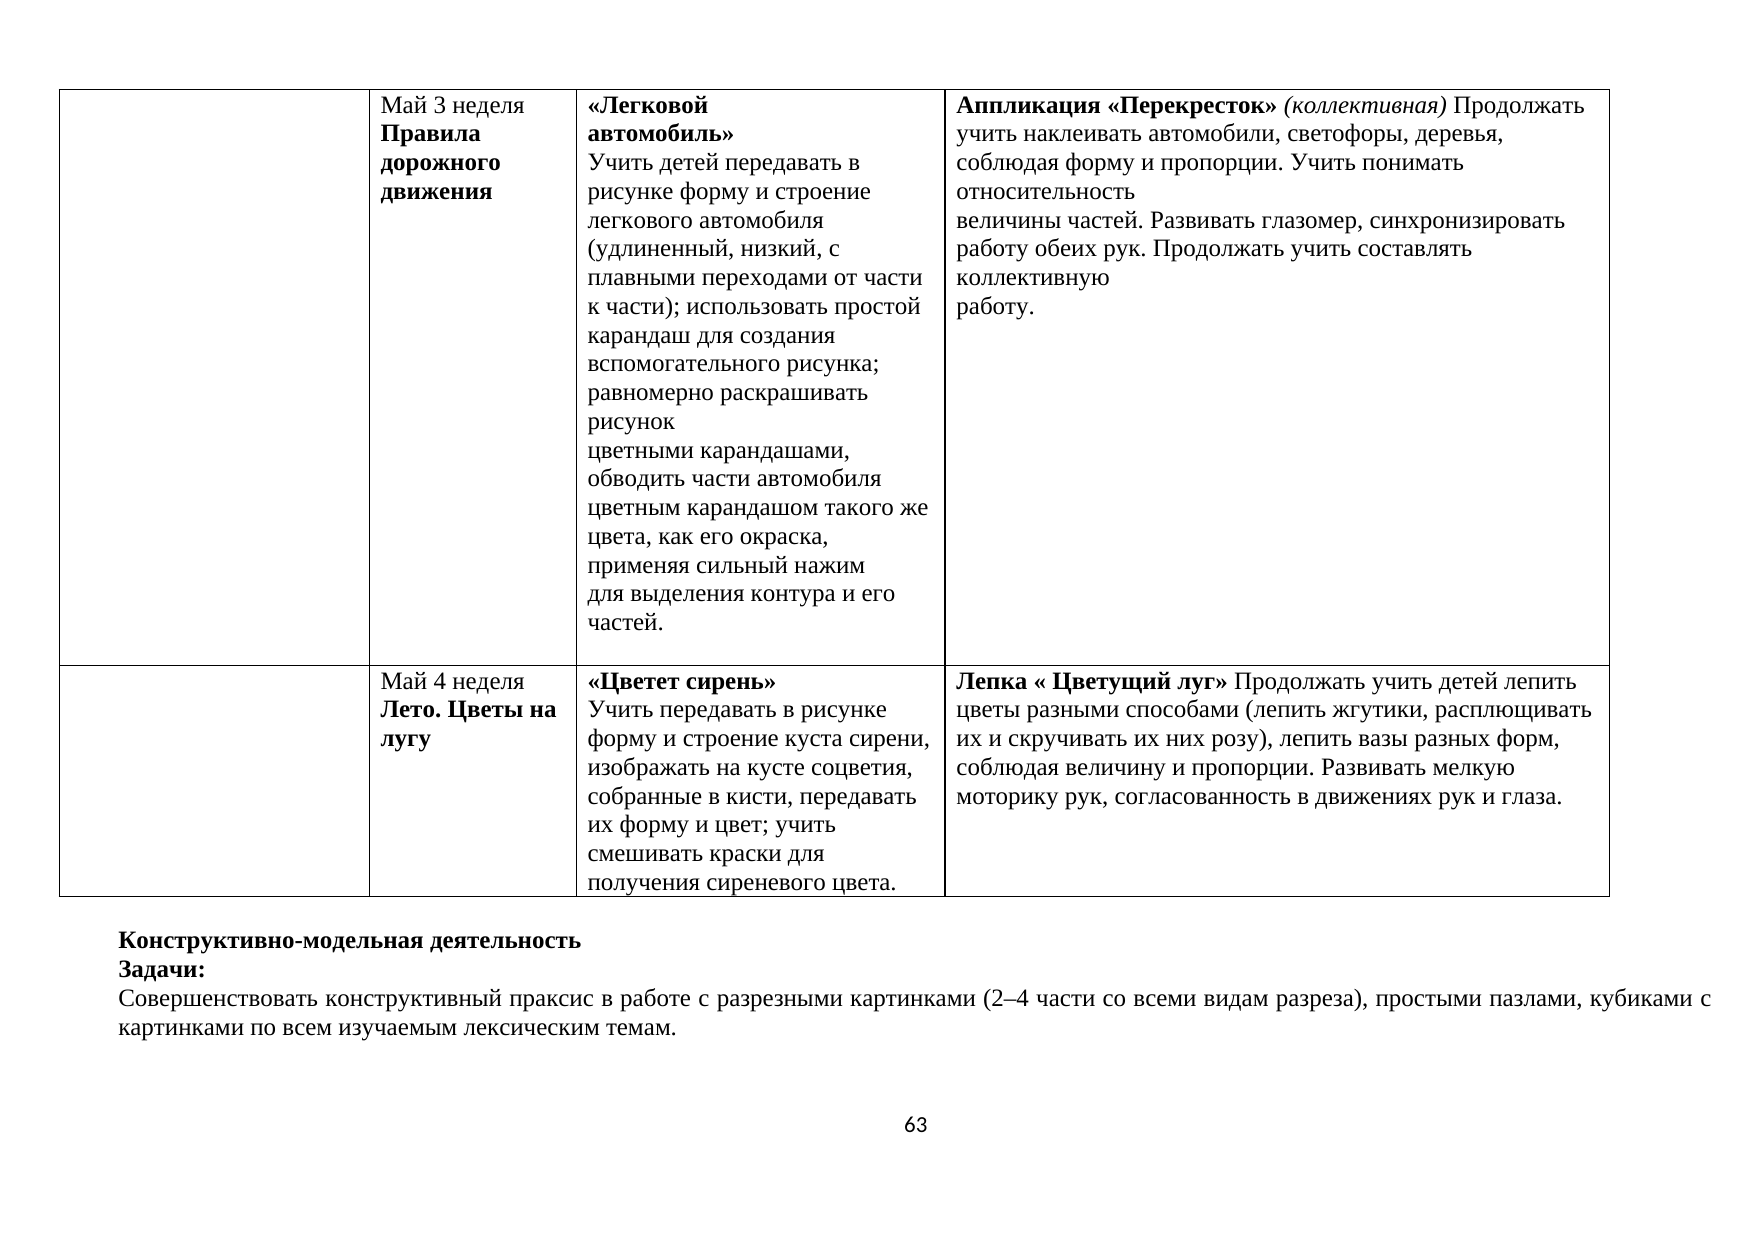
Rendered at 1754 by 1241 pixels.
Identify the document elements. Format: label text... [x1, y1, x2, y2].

table_cell Май 3 неделя Правила дорожного движения [370, 90, 576, 665]
text Совершенствовать конструктивный праксис в работе с разрезными картинками (2–4 части со всеми видам разреза), простыми пазлами, кубиками с картинками по всем изучаемым лексическим темам. [118, 983, 1713, 1041]
table_cell [60, 90, 369, 665]
table_cell Май 4 неделя Лето. Цветы на лугу [370, 666, 576, 896]
table_cell «Цветет сирень» Учить передавать в рисунке форму и строение куста сирени, изображать на кусте соцветия, собранные в кисти, передавать их форму и цвет; учить смешивать краски для получения сиреневого цвета. [577, 666, 944, 896]
table_cell «Легковой автомобиль» Учить детей передавать в рисунке форму и строение легкового автомобиля (удлиненный, низкий, с плавными переходами от части к части); использовать простой карандаш для создания вспомогательного рисунка; равномерно раскрашивать рисунок цветными карандашами, обводить части автомобиля цветным карандашом такого же цвета, как его окраска, применяя сильный нажим для выделения контура и его частей. [577, 90, 944, 665]
text Задачи: [118, 954, 1713, 983]
table_cell [60, 666, 369, 896]
table_cell Лепка « Цветущий луг» Продолжать учить детей лепить цветы разными способами (лепить жгутики, расплющивать их и скручивать их них розу), лепить вазы разных форм, соблюдая величину и пропорции. Развивать мелкую моторику рук, согласованность в движениях рук и глаза. [946, 666, 1609, 896]
text Конструктивно-модельная деятельность [118, 926, 1713, 954]
table_cell Аппликация «Перекресток» (коллективная) Продолжать учить наклеивать автомобили, светофоры, деревья, соблюдая форму и пропорции. Учить понимать относительность величины частей. Развивать глазомер, синхронизировать работу обеих рук. Продолжать учить составлять коллективную работу. [946, 90, 1609, 665]
